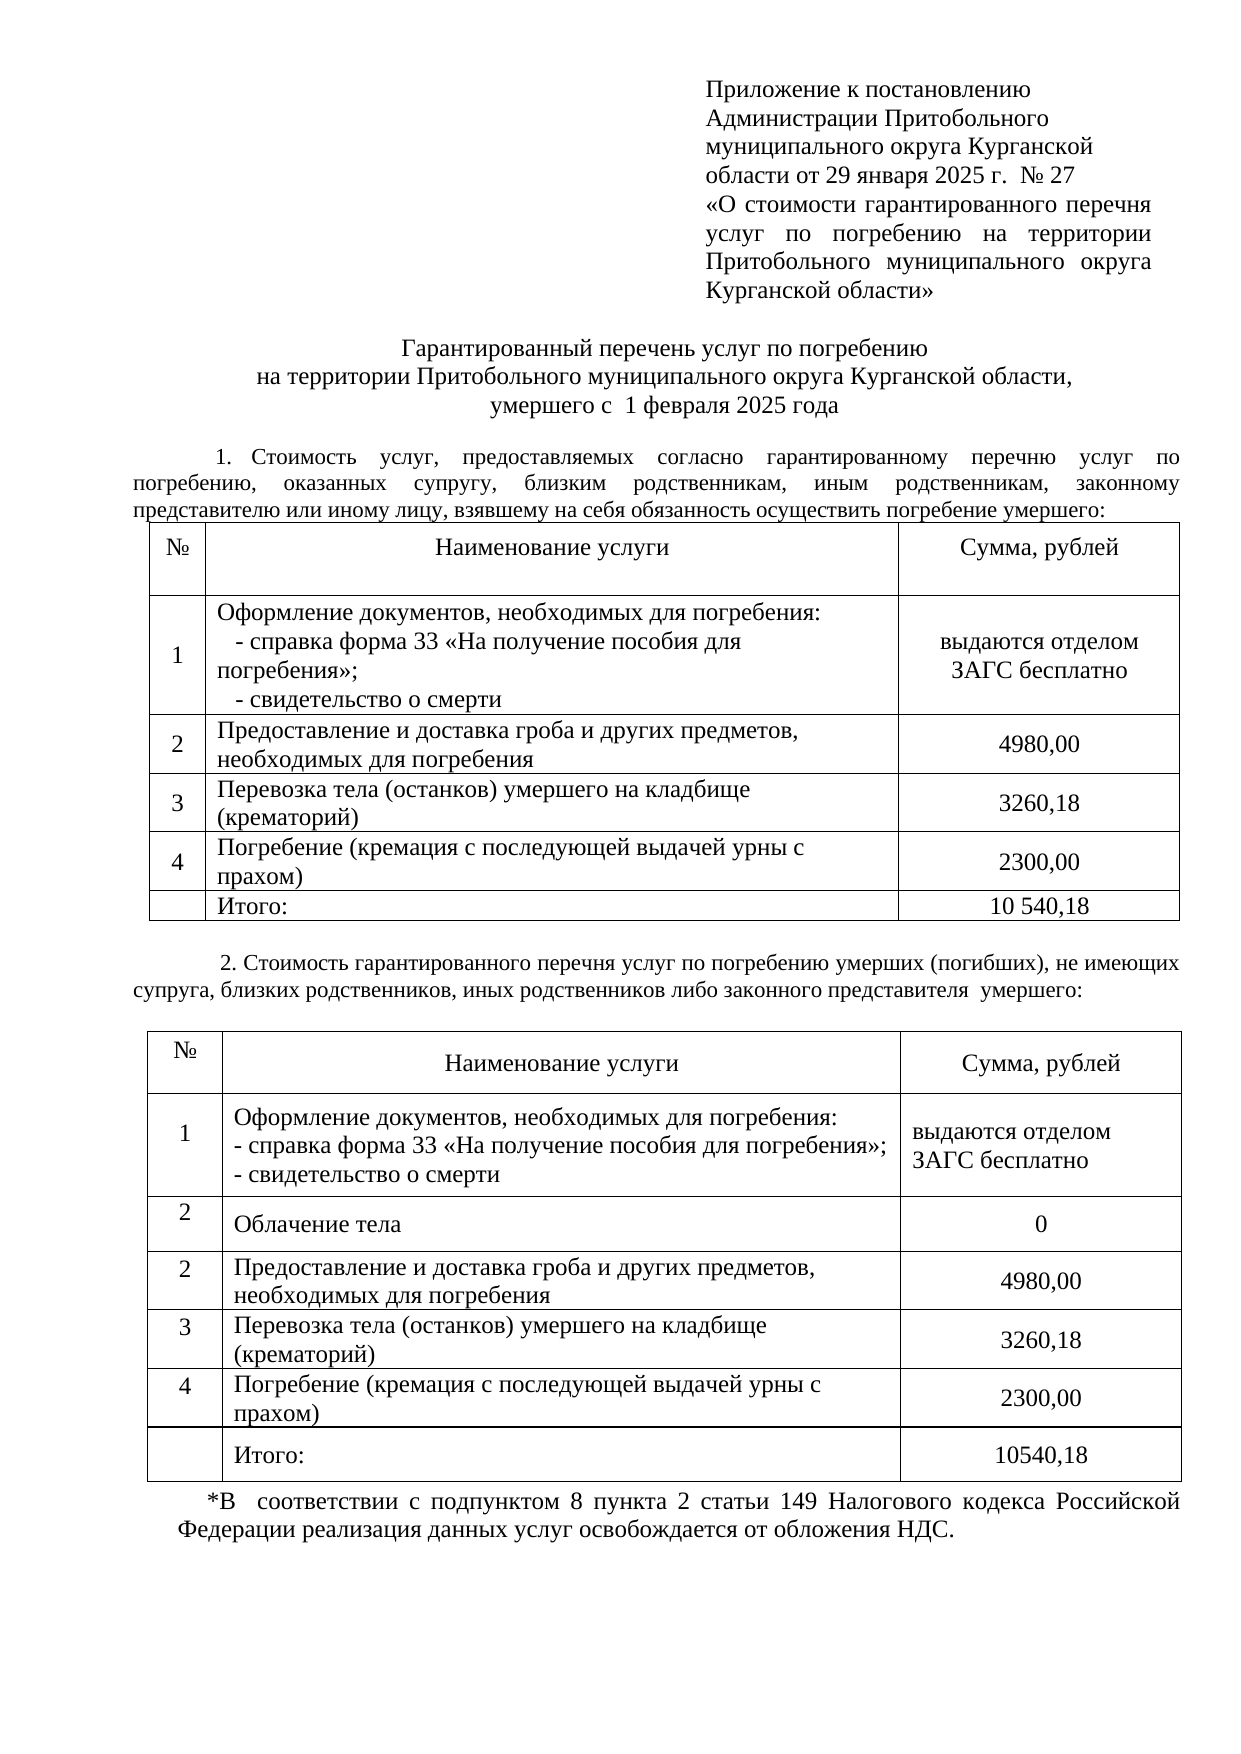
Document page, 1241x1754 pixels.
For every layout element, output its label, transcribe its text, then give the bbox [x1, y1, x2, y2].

text умершего с 1 февраля 2025 года [177, 390, 1152, 419]
table_cell [148, 1428, 222, 1481]
table_cell Предоставление и доставка гроба и других предметов, необходимых для погребения [223, 1252, 900, 1309]
table_header Наименование услуги [206, 523, 898, 594]
table_cell 4980,00 [901, 1252, 1181, 1309]
list Стоимость услуг, предоставляемых согласно гарантированному перечню услуг по погребению, оказанных супругу, близким родственникам, иным родственникам, законному представителю или иному лицу, взявшему на себя обязанность осуществить погребение умершего: [133, 443, 1181, 522]
table_cell 2300,00 [901, 1369, 1181, 1426]
table_cell 2 [148, 1197, 222, 1251]
table_cell 10540,18 [901, 1428, 1181, 1481]
table_cell выдаются отделом ЗАГС бесплатно [901, 1094, 1181, 1196]
table_cell Предоставление и доставка гроба и других предметов, необходимых для погребения [206, 715, 898, 773]
table_cell 3260,18 [899, 774, 1179, 831]
table_cell 3 [148, 1310, 222, 1368]
table_cell 0 [901, 1197, 1181, 1251]
table_cell выдаются отделом ЗАГС бесплатно [899, 596, 1179, 714]
text на территории Притобольного муниципального округа Курганской области, [177, 361, 1152, 390]
table_cell 4 [148, 1369, 222, 1426]
table_cell Перевозка тела (останков) умершего на кладбище (крематорий) [206, 774, 898, 831]
table_cell 3 [150, 774, 205, 831]
text *В соответствии с подпунктом 8 пункта 2 статьи 149 Налогового кодекса Российской Федерации реализация данных услуг освобождается от обложения НДС. [177, 1486, 1181, 1543]
table_cell Облачение тела [223, 1197, 900, 1251]
table_cell Оформление документов, необходимых для погребения: - справка форма 33 «На получение пособия для погребения»; - свидетельство о смерти [206, 596, 898, 714]
table_cell 4 [150, 832, 205, 890]
table_header Наименование услуги [223, 1032, 900, 1092]
table_cell Перевозка тела (останков) умершего на кладбище (крематорий) [223, 1310, 900, 1368]
table_cell [150, 891, 205, 919]
table_cell Погребение (кремация с последующей выдачей урны с прахом) [206, 832, 898, 890]
table_cell 2300,00 [899, 832, 1179, 890]
table_header Сумма, рублей [899, 523, 1179, 594]
table_cell 2 [150, 715, 205, 773]
table_header № [150, 523, 205, 594]
table_header № [148, 1032, 222, 1092]
table_header Приложение к постановлению Администрации Притобольного муниципального округа Курганской области от 29 января 2025 г. № 27 «О стоимости гарантированного перечня услуг по погребению на территории Притобольного муниципального округа Курганской области» [694, 74, 1163, 333]
table_cell Итого: [206, 891, 898, 919]
table_cell 1 [148, 1094, 222, 1196]
text 2. Стоимость гарантированного перечня услуг по погребению умерших (погибших), не имеющих супруга, близких родственников, иных родственников либо законного представителя умершего: [133, 949, 1181, 1002]
table_cell Погребение (кремация с последующей выдачей урны с прахом) [223, 1369, 900, 1426]
table_cell 10 540,18 [899, 891, 1179, 919]
table_cell 2 [148, 1252, 222, 1309]
table_cell Итого: [223, 1428, 900, 1481]
table_cell 3260,18 [901, 1310, 1181, 1368]
table_cell 4980,00 [899, 715, 1179, 773]
table_header Сумма, рублей [901, 1032, 1181, 1092]
table_cell 1 [150, 596, 205, 714]
text Гарантированный перечень услуг по погребению [177, 333, 1152, 361]
table_cell Оформление документов, необходимых для погребения: - справка форма 33 «На получение пособия для погребения»; - свидетельство о смерти [223, 1094, 900, 1196]
